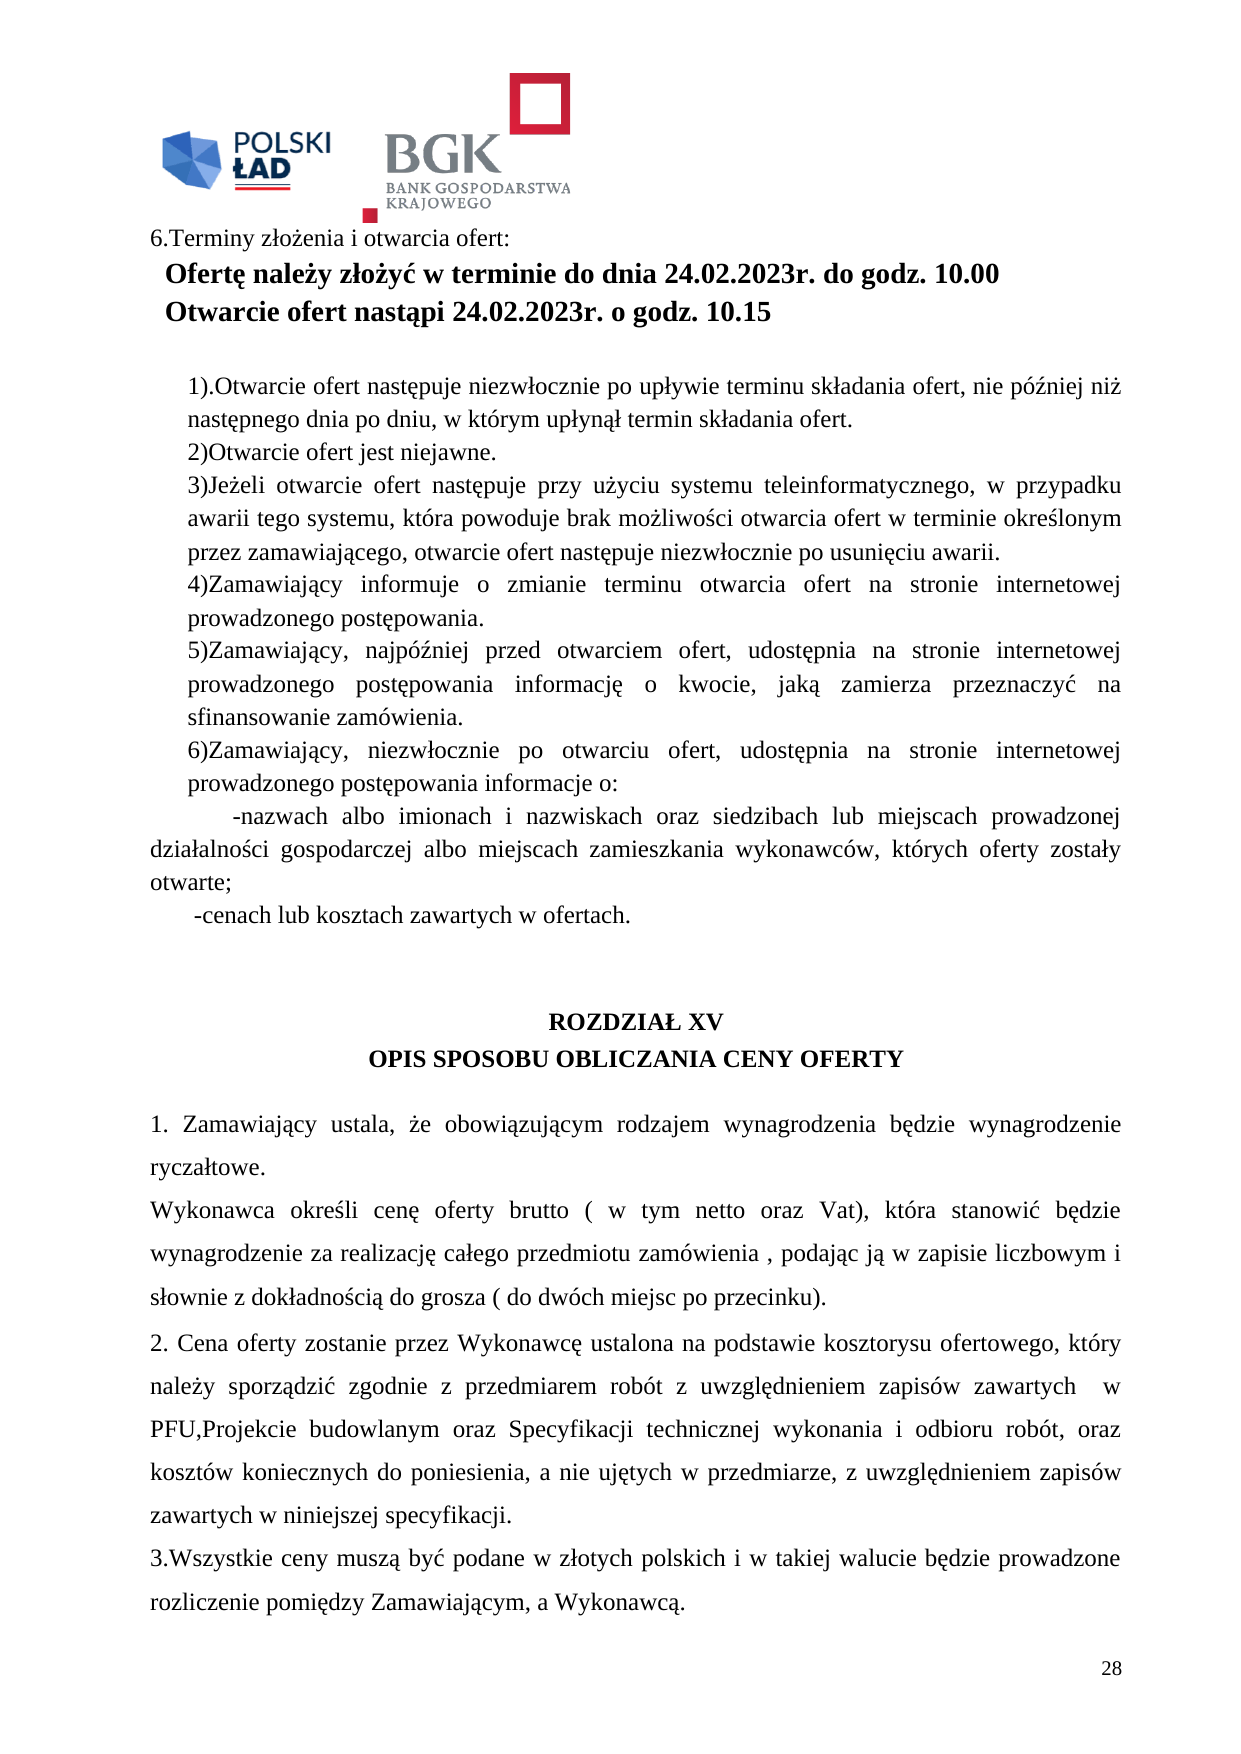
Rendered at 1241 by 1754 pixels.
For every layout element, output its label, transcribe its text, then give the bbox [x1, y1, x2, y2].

text 2. Cena oferty zostanie przez Wykonawcę ustalona na podstawie kosztorysu ofertowego, który należy sporządzić zgodnie z przedmiarem robót z uwzględnieniem zapisów zawartych w PFU,Projekcie budowlanym oraz Specyfikacji technicznej wykonania i odbioru robót, oraz kosztów koniecznych do poniesienia, a nie ujętych w przedmiarze, z uwzględnieniem zapisów zawartych w niniejszej specyfikacji. [150, 1328, 1122, 1529]
picture [150, 73, 571, 223]
text Wykonawca określi cenę oferty brutto ( w tym netto oraz Vat), która stanowić będzie wynagrodzenie za realizację całego przedmiotu zamówienia , podając ją w zapisie liczbowym i słownie z dokładnością do grosza ( do dwóch miejsc po przecinku). [150, 1195, 1122, 1310]
text ROZDZIAŁ XV [150, 1007, 1122, 1036]
text 3.Wszystkie ceny muszą być podane w złotych polskich i w takiej walucie będzie prowadzone rozliczenie pomiędzy Zamawiającym, a Wykonawcą. [150, 1543, 1122, 1615]
text 2)Otwarcie ofert jest niejawne. [187, 437, 1122, 466]
text 5)Zamawiający, najpóźniej przed otwarciem ofert, udostępnia na stronie internetowej prowadzonego postępowania informację o kwocie, jaką zamierza przeznaczyć na sfinansowanie zamówienia. [187, 636, 1122, 730]
text 4)Zamawiający informuje o zmianie terminu otwarcia ofert na stronie internetowej prowadzonego postępowania. [187, 569, 1122, 631]
text Otwarcie ofert nastąpi 24.02.2023r. o godz. 10.15 [150, 294, 1122, 328]
text OPIS SPOSOBU OBLICZANIA CENY OFERTY [150, 1044, 1122, 1072]
text 3)Jeżeli otwarcie ofert następuje przy użyciu systemu teleinformatycznego, w przypadku awarii tego systemu, która powoduje brak możliwości otwarcia ofert w terminie określonym przez zamawiającego, otwarcie ofert następuje niezwłocznie po usunięciu awarii. [187, 471, 1122, 565]
text 1. Zamawiający ustala, że obowiązującym rodzajem wynagrodzenia będzie wynagrodzenie ryczałtowe. [150, 1109, 1122, 1181]
text 1).Otwarcie ofert następuje niezwłocznie po upływie terminu składania ofert, nie później niż następnego dnia po dniu, w którym upłynął termin składania ofert. [187, 371, 1122, 433]
text -cenach lub kosztach zawartych w ofertach. [150, 900, 1122, 928]
text 6.Terminy złożenia i otwarcia ofert: [150, 223, 1122, 252]
text 6)Zamawiający, niezwłocznie po otwarciu ofert, udostępnia na stronie internetowej prowadzonego postępowania informacje o: [187, 735, 1122, 796]
text -nazwach albo imionach i nazwiskach oraz siedzibach lub miejscach prowadzonej działalności gospodarczej albo miejscach zamieszkania wykonawców, których oferty zostały otwarte; [150, 801, 1122, 896]
text Ofertę należy złożyć w terminie do dnia 24.02.2023r. do godz. 10.00 [150, 256, 1122, 289]
